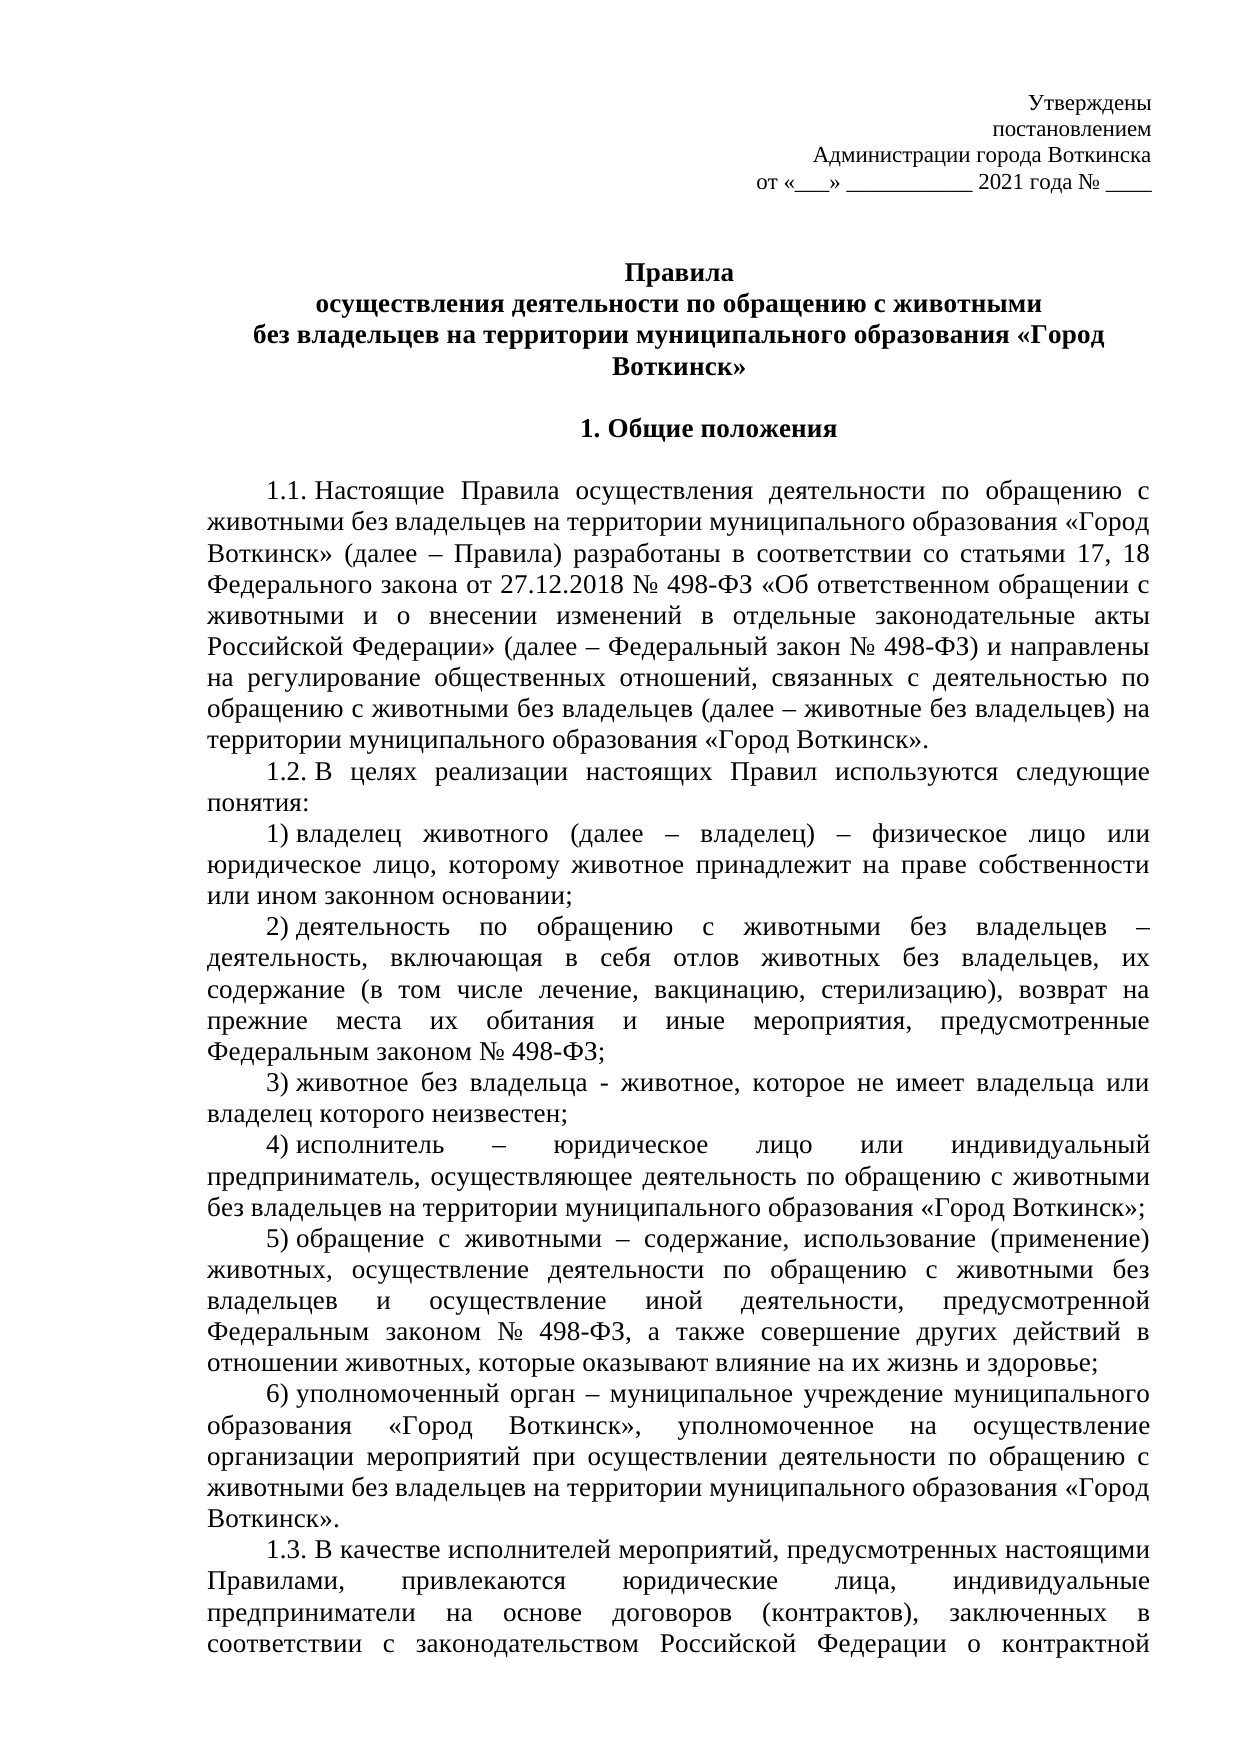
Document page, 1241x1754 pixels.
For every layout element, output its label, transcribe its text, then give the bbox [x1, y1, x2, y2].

text 1.2. В целях реализации настоящих Правил используются следующие понятия: [207, 755, 1152, 817]
text 5) обращение с животными – содержание, использование (применение) животных, осуществление деятельности по обращению с животными без владельцев и осуществление иной деятельности, предусмотренной Федеральным законом № 498-ФЗ, а также совершение других действий в отношении животных, которые оказывают влияние на их жизнь и здоровье; [207, 1222, 1152, 1378]
text без владельцев на территории муниципального образования «Город Воткинск» [207, 319, 1152, 381]
text 3) животное без владельца - животное, которое не имеет владельца или владелец которого неизвестен; [207, 1066, 1152, 1128]
text Правила [207, 256, 1152, 287]
text 1.1. Настоящие Правила осуществления деятельности по обращению с животными без владельцев на территории муниципального образования «Город Воткинск» (далее – Правила) разработаны в соответствии со статьями 17, 18 Федерального закона от 27.12.2018 № 498-ФЗ «Об ответственном обращении с животными и о внесении изменений в отдельные законодательные акты Российской Федерации» (далее – Федеральный закон № 498-ФЗ) и направлены на регулирование общественных отношений, связанных с деятельностью по обращению с животными без владельцев (далее – животные без владельцев) на территории муниципального образования «Город Воткинск». [207, 474, 1152, 755]
text постановлением [207, 115, 1152, 141]
text 2) деятельность по обращению с животными без владельцев – деятельность, включающая в себя отлов животных без владельцев, их содержание (в том числе лечение, вакцинацию, стерилизацию), возврат на прежние места их обитания и иные мероприятия, предусмотренные Федеральным законом № 498-ФЗ; [207, 910, 1152, 1066]
text 1) владелец животного (далее – владелец) – физическое лицо или юридическое лицо, которому животное принадлежит на праве собственности или ином законном основании; [207, 817, 1152, 910]
text осуществления деятельности по обращению с животными [207, 287, 1152, 319]
text от «___» ___________ 2021 года № ____ [207, 168, 1152, 194]
text 6) уполномоченный орган – муниципальное учреждение муниципального образования «Город Воткинск», уполномоченное на осуществление организации мероприятий при осуществлении деятельности по обращению с животными без владельцев на территории муниципального образования «Город Воткинск». [207, 1378, 1152, 1533]
text 4) исполнитель – юридическое лицо или индивидуальный предприниматель, осуществляющее деятельность по обращению с животными без владельцев на территории муниципального образования «Город Воткинск»; [207, 1128, 1152, 1222]
text Утверждены [207, 89, 1152, 115]
text Администрации города Воткинска [207, 141, 1152, 168]
text 1. Общие положения [207, 412, 1152, 443]
